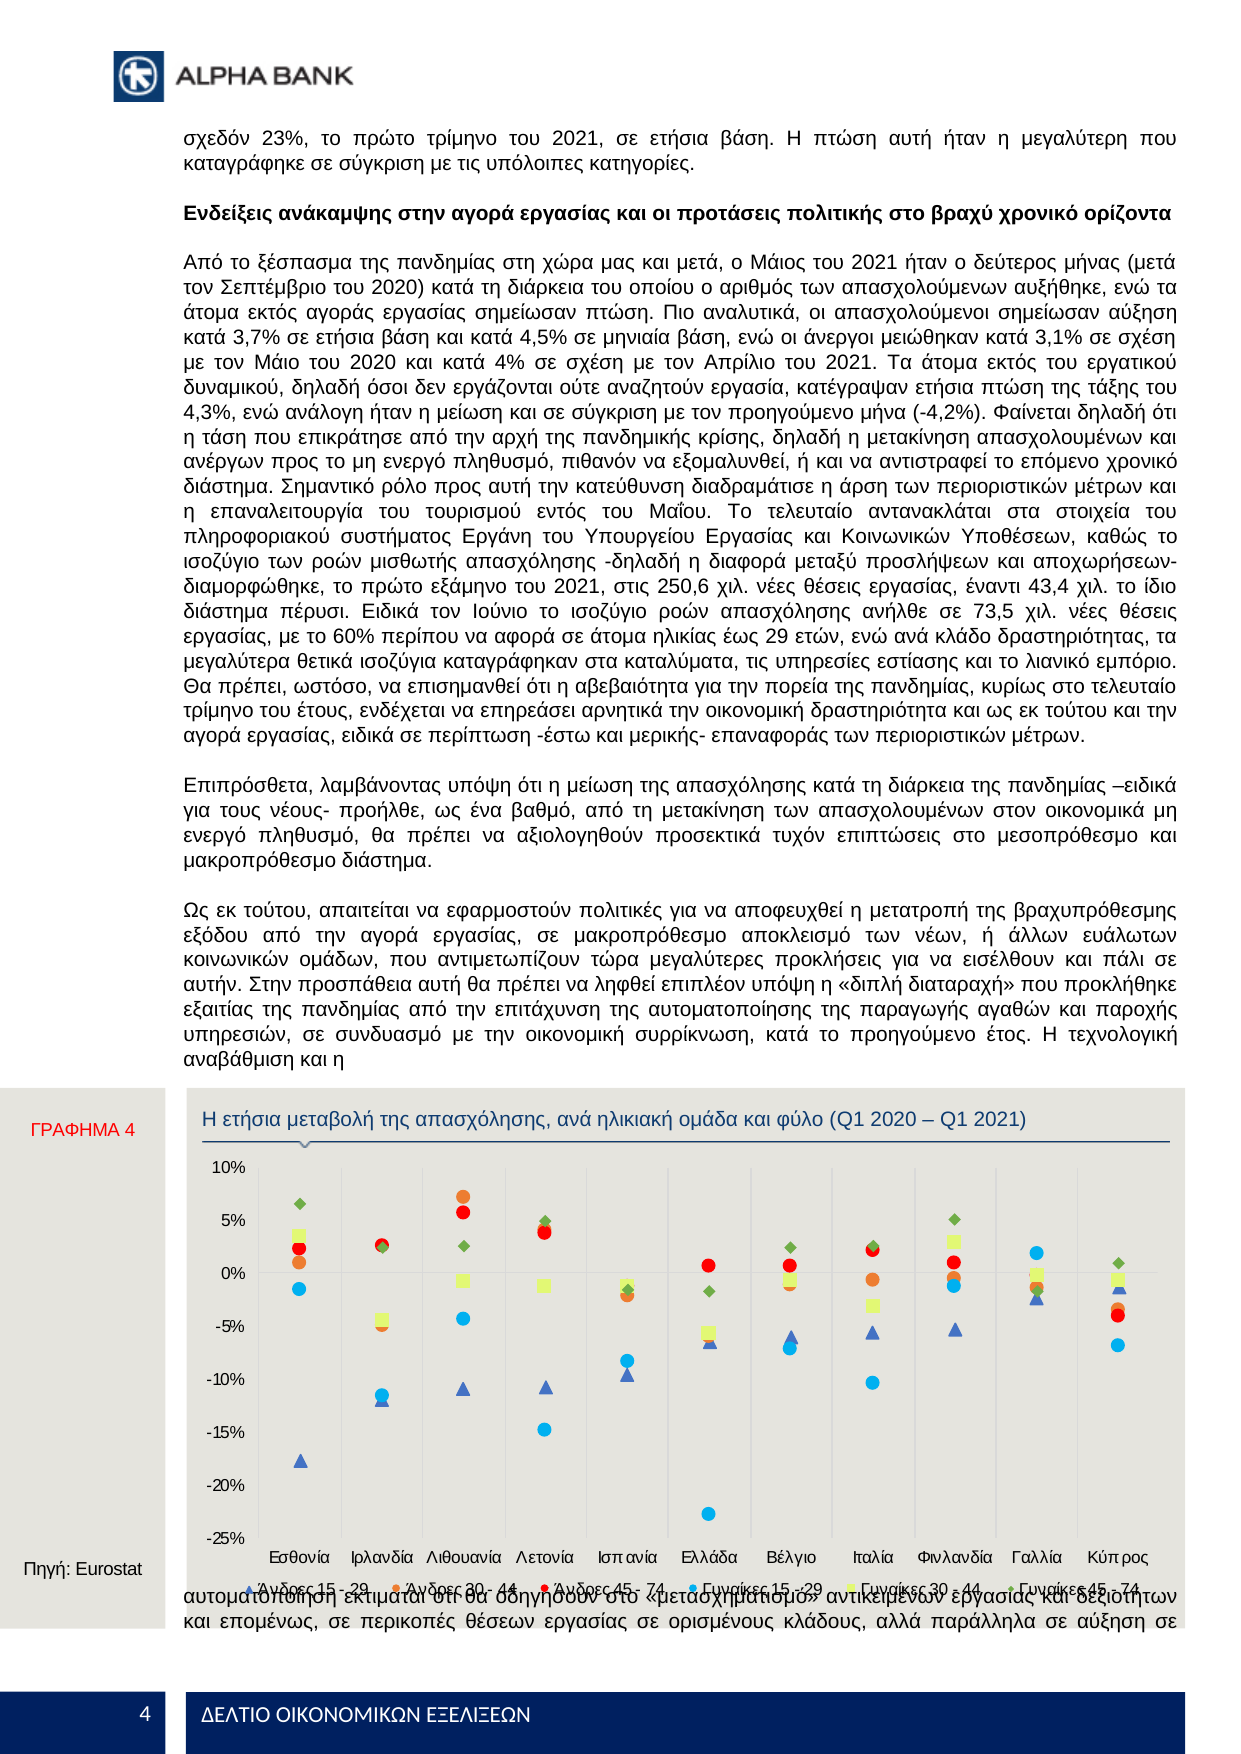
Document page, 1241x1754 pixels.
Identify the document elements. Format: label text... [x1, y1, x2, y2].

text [183, 1583, 1179, 1632]
text Ως εκ τούτου, απαιτείται να εφαρμοστούν πολιτικές για να αποφευχθεί η μετατροπή της βραχυπρόθεσμης εξόδου από την αγορά εργασίας, σε μακροπρόθεσμο αποκλεισμό των νέων, ή άλλων ευάλωτων κοινωνικών ομάδων, που αντιμετωπίζουν τώρα μεγαλύτερες προκλήσεις για να εισέλθουν και πάλι σε αυτήν. Στην προσπάθεια αυτή θα πρέπει να ληφθεί επιπλέον υπόψη η «διπλή διαταραχή» που προκλήθηκε εξαιτίας της πανδημίας από την επιτάχυνση της αυτοματοποίησης της παραγωγής αγαθών και παροχής υπηρεσιών, σε συνδυασμό με την οικονομική συρρίκνωση, κατά το προηγούμενο έτος. Η τεχνολογική αναβάθμιση και η [183, 897, 1179, 1071]
text Ενδείξεις ανάκαμψης στην αγορά εργασίας και οι προτάσεις πολιτικής στο βραχύ χρονικό ορίζοντα [183, 200, 1179, 224]
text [183, 126, 1179, 174]
text Επιπρόσθετα, λαμβάνοντας υπόψη ότι η μείωση της απασχόλησης κατά τη διάρκεια της πανδημίας –ειδικά για τους νέους- προήλθε, ως ένα βαθμό, από τη μετακίνηση των απασχολουμένων στον οικονομικά μη ενεργό πληθυσμό, θα πρέπει να αξιολογηθούν προσεκτικά τυχόν επιπτώσεις στο μεσοπρόθεσμο και μακροπρόθεσμο διάστημα. [183, 773, 1179, 872]
text Από το ξέσπασμα της πανδημίας στη χώρα μας και μετά, ο Μάιος του 2021 ήταν ο δεύτερος μήνας (μετά τον Σεπτέμβριο του 2020) κατά τη διάρκεια του οποίου ο αριθμός των απασχολούμενων αυξήθηκε, ενώ τα άτομα εκτός αγοράς εργασίας σημείωσαν πτώση. Πιο αναλυτικά, οι απασχολούμενοι σημείωσαν αύξηση κατά 3,7% σε ετήσια βάση και κατά 4,5% σε μηνιαία βάση, ενώ οι άνεργοι μειώθηκαν κατά 3,1% σε σχέση με τον Μάιο του 2020 και κατά 4% σε σχέση με τον Απρίλιο του 2021. Τα άτομα εκτός του εργατικού δυναμικού, δηλαδή όσοι δεν εργάζονται ούτε αναζητούν εργασία, κατέγραψαν ετήσια πτώση της τάξης του 4,3%, ενώ ανάλογη ήταν η μείωση και σε σύγκριση με τον προηγούμενο μήνα (-4,2%). Φαίνεται δηλαδή ότι η τάση που επικράτησε από την αρχή της πανδημικής κρίσης, δηλαδή η μετακίνηση απασχολουμένων και ανέργων προς το μη ενεργό πληθυσμό, πιθανόν να εξομαλυνθεί, ή και να αντιστραφεί το επόμενο χρονικό διάστημα. Σημαντικό ρόλο προς αυτή την κατεύθυνση διαδραμάτισε η άρση των περιοριστικών μέτρων και η επαναλειτουργία του τουρισμού εντός του Μαΐου. Το τελευταίο αντανακλάται στα στοιχεία του πληροφοριακού συστήματος Εργάνη του Υπουργείου Εργασίας και Κοινωνικών Υποθέσεων, καθώς το ισοζύγιο των ροών μισθωτής απασχόλησης -δηλαδή η διαφορά μεταξύ προσλήψεων και αποχωρήσεων- διαμορφώθηκε, το πρώτο εξάμηνο του 2021, στις 250,6 χιλ. νέες θέσεις εργασίας, έναντι 43,4 χιλ. το ίδιο διάστημα πέρυσι. Ειδικά τον Ιούνιο το ισοζύγιο ροών απασχόλησης ανήλθε σε 73,5 χιλ. νέες θέσεις εργασίας, με το 60% περίπου να αφορά σε άτομα ηλικίας έως 29 ετών, ενώ ανά κλάδο δραστηριότητας, τα μεγαλύτερα θετικά ισοζύγια καταγράφηκαν στα καταλύματα, τις υπηρεσίες εστίασης και το λιανικό εμπόριο. Θα πρέπει, ωστόσο, να επισημανθεί ότι η αβεβαιότητα για την πορεία της πανδημίας, κυρίως στο τελευταίο τρίμηνο του έτους, ενδέχεται να επηρεάσει αρνητικά την οικονομική δραστηριότητα και ως εκ τούτου και την αγορά εργασίας, ειδικά σε περίπτωση -έστω και μερικής- επαναφοράς των περιοριστικών μέτρων. [183, 250, 1179, 747]
picture [113, 51, 354, 102]
